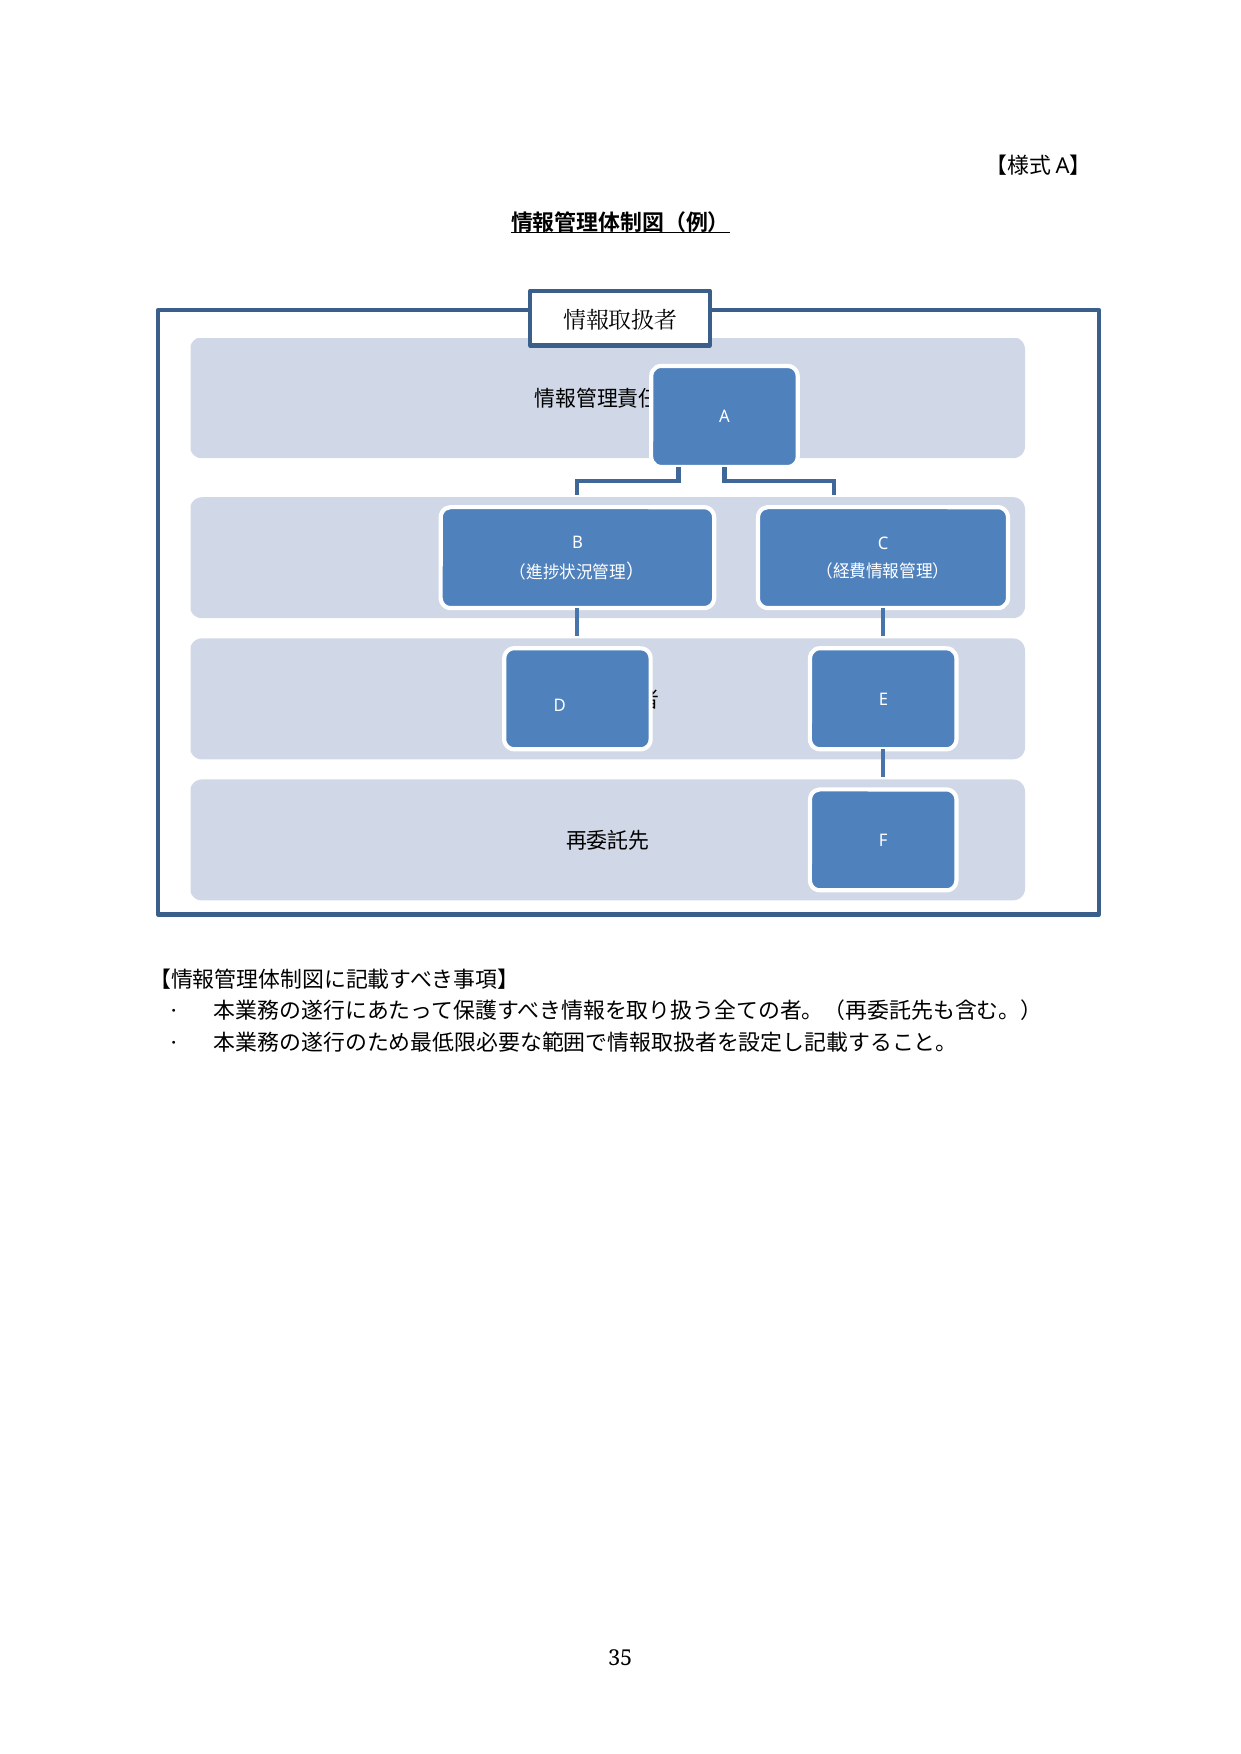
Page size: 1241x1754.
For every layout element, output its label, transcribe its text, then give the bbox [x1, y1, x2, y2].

text 【様式A】 [149, 148, 1091, 179]
list 本業務の遂行にあたって保護すべき情報を取り扱う全ての者。（再委託先も含む。） [170, 993, 1091, 1025]
text 情報管理体制図（例） [149, 204, 1091, 236]
list 本業務の遂行のため最低限必要な範囲で情報取扱者を設定し記載すること。 [170, 1025, 1091, 1057]
text 【情報管理体制図に記載すべき事項】 [149, 962, 1091, 993]
